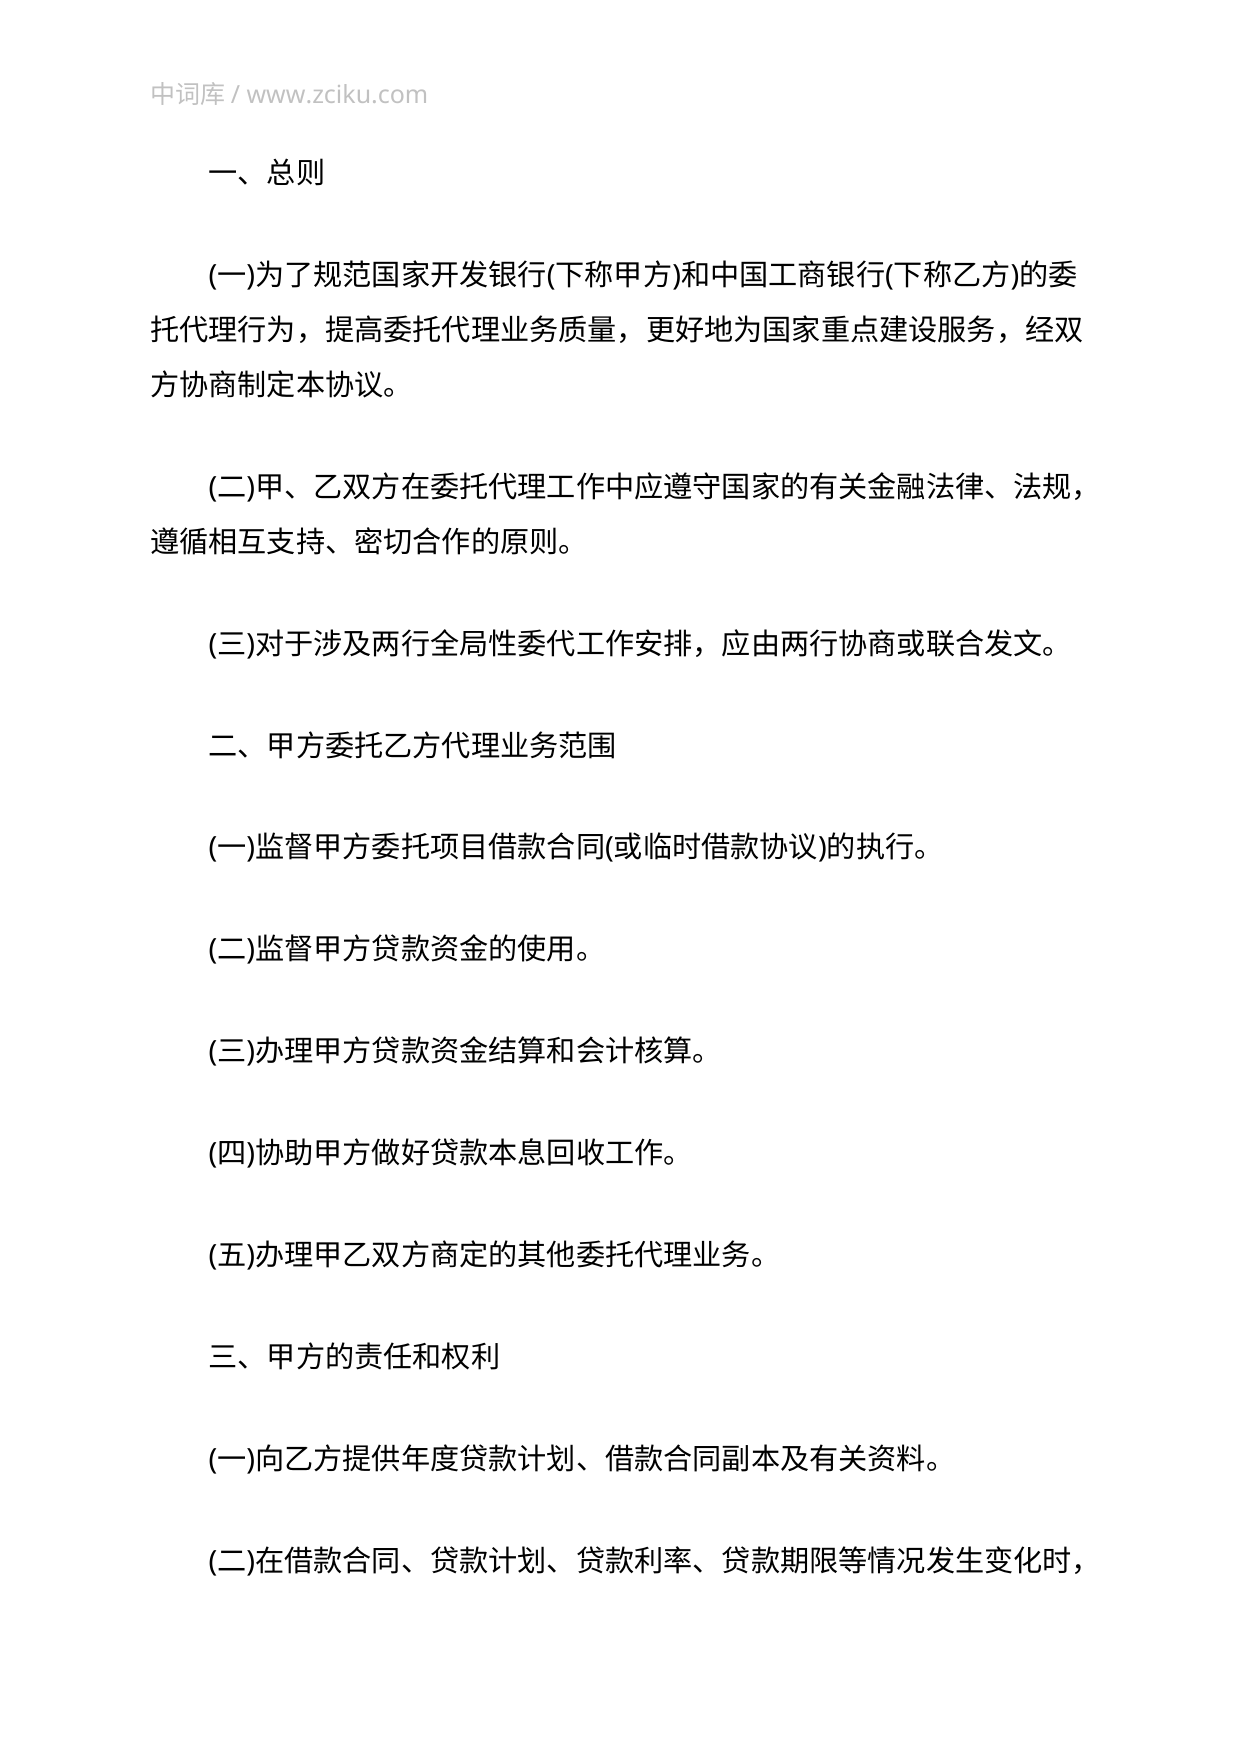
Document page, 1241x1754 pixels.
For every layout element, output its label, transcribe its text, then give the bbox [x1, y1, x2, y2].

text (五)办理甲乙双方商定的其他委托代理业务。 [150, 1232, 1090, 1274]
text 三、甲方的责任和权利 [150, 1334, 1090, 1376]
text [150, 1538, 1090, 1580]
text (一)为了规范国家开发银行(下称甲方)和中国工商银行(下称乙方)的委托代理行为，提高委托代理业务质量，更好地为国家重点建设服务，经双方协商制定本协议。 [150, 252, 1090, 404]
text 二、甲方委托乙方代理业务范围 [150, 722, 1090, 764]
text (二)甲、乙双方在委托代理工作中应遵守国家的有关金融法律、法规，遵循相互支持、密切合作的原则。 [150, 463, 1090, 561]
text (二)监督甲方贷款资金的使用。 [150, 926, 1090, 968]
text 一、总则 [150, 150, 1090, 192]
text (三)办理甲方贷款资金结算和会计核算。 [150, 1028, 1090, 1070]
text (一)向乙方提供年度贷款计划、借款合同副本及有关资料。 [150, 1436, 1090, 1478]
text (三)对于涉及两行全局性委代工作安排，应由两行协商或联合发文。 [150, 620, 1090, 663]
text (四)协助甲方做好贷款本息回收工作。 [150, 1130, 1090, 1172]
text (一)监督甲方委托项目借款合同(或临时借款协议)的执行。 [150, 824, 1090, 866]
